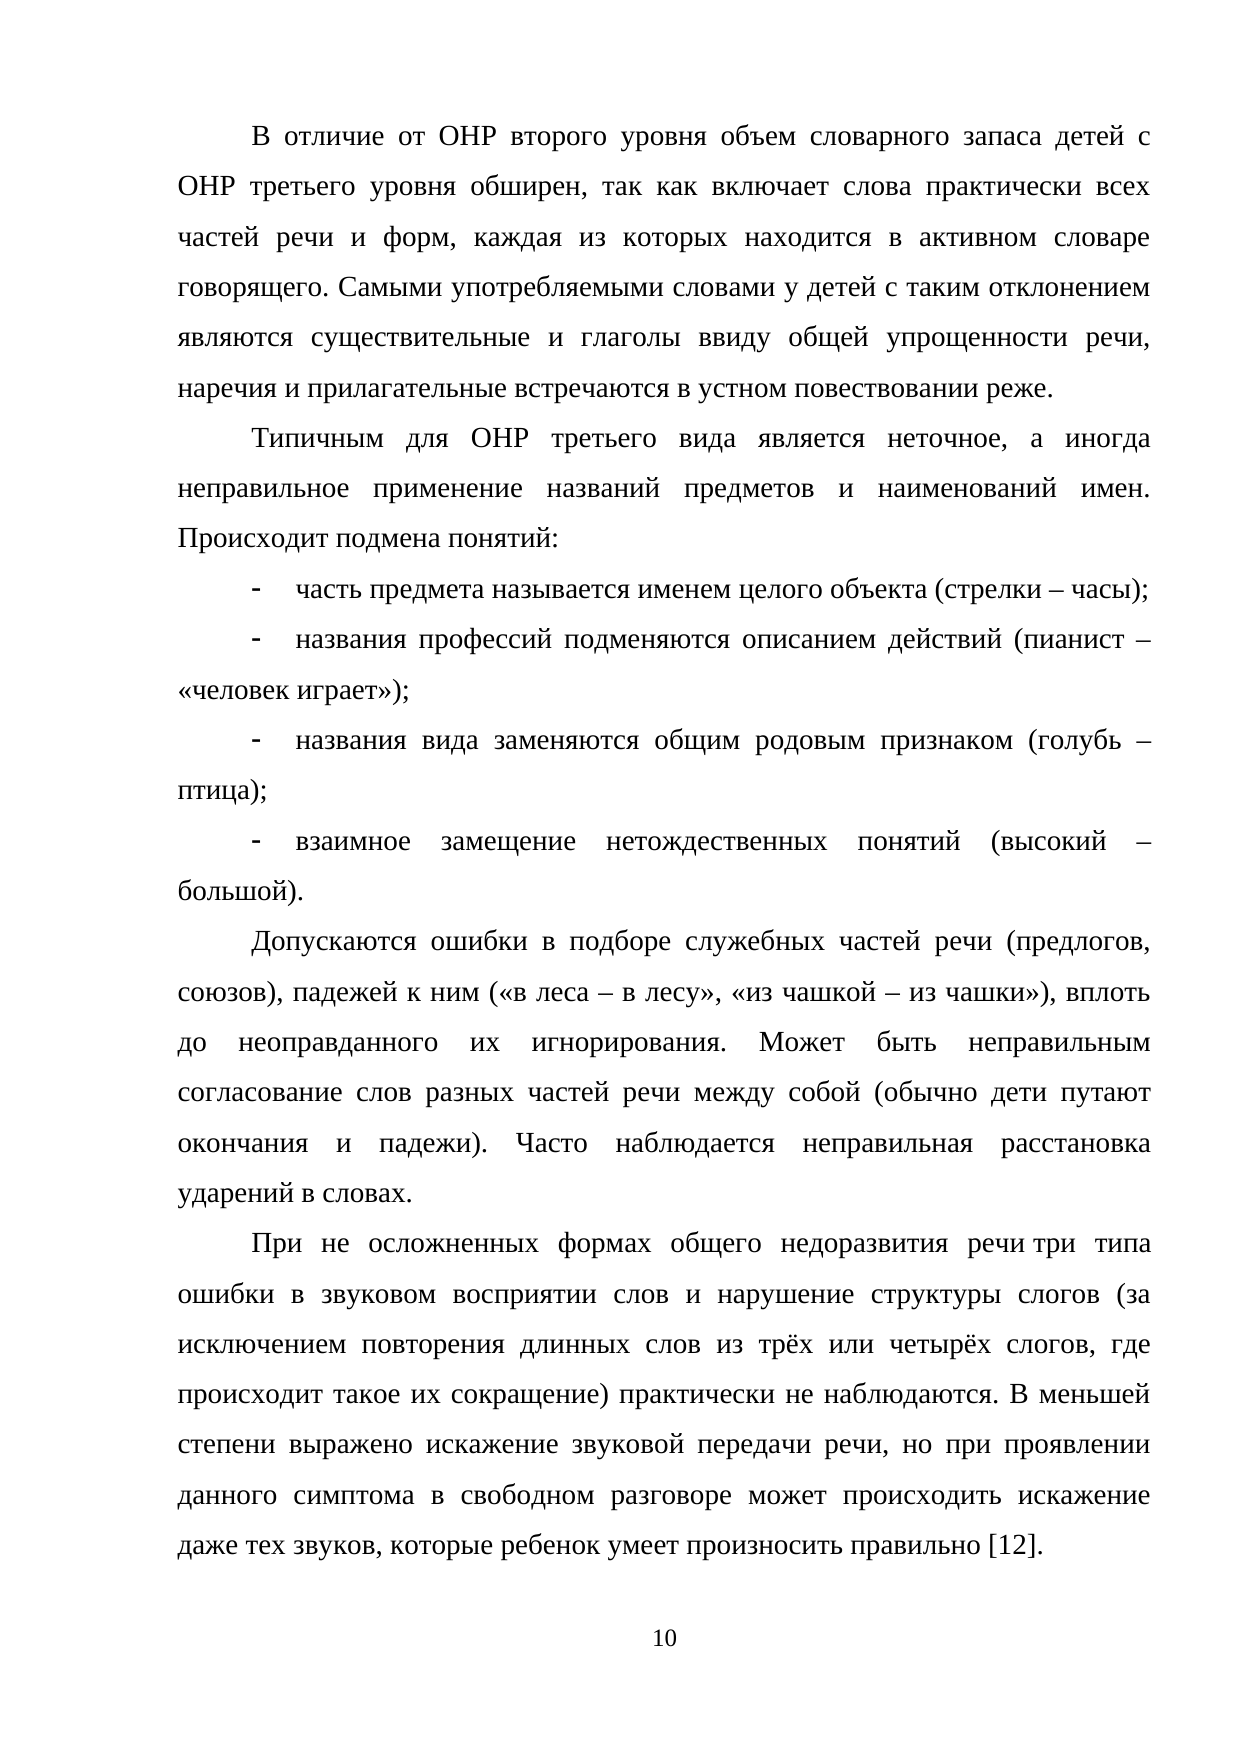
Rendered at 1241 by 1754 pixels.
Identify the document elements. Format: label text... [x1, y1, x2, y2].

text В отличие от ОНР второго уровня объем словарного запаса детей с ОНР третьего уровня обширен, так как включает слова практически всех частей речи и форм, каждая из которых находится в активном словаре говорящего. Самыми употребляемыми словами у детей с таким отклонением являются существительные и глаголы ввиду общей упрощенности речи, наречия и прилагательные встречаются в устном повествовании реже. [177, 118, 1152, 403]
list названия профессий подменяются описанием действий (пианист – «человек играет»); [177, 621, 1152, 705]
list названия вида заменяются общим родовым признаком (голубь – птица); [177, 722, 1152, 806]
text Типичным для ОНР третьего вида является неточное, а иногда неправильное применение названий предметов и наименований имен. Происходит подмена понятий: [177, 420, 1152, 554]
list взаимное замещение нетождественных понятий (высокий – большой). [177, 823, 1152, 907]
list часть предмета называется именем целого объекта (стрелки – часы); [177, 571, 1152, 604]
text При не осложненных формах общего недоразвития речи три типа ошибки в звуковом восприятии слов и нарушение структуры слогов (за исключением повторения длинных слов из трёх или четырёх слогов, где происходит такое их сокращение) практически не наблюдаются. В меньшей степени выражено искажение звуковой передачи речи, но при проявлении данного симптома в свободном разговоре может происходить искажение даже тех звуков, которые ребенок умеет произносить правильно [12]. [177, 1225, 1152, 1561]
text Допускаются ошибки в подборе служебных частей речи (предлогов, союзов), падежей к ним («в леса – в лесу», «из чашкой – из чашки»), вплоть до неоправданного их игнорирования. Может быть неправильным согласование слов разных частей речи между собой (обычно дети путают окончания и падежи). Часто наблюдается неправильная расстановка ударений в словах. [177, 923, 1152, 1209]
